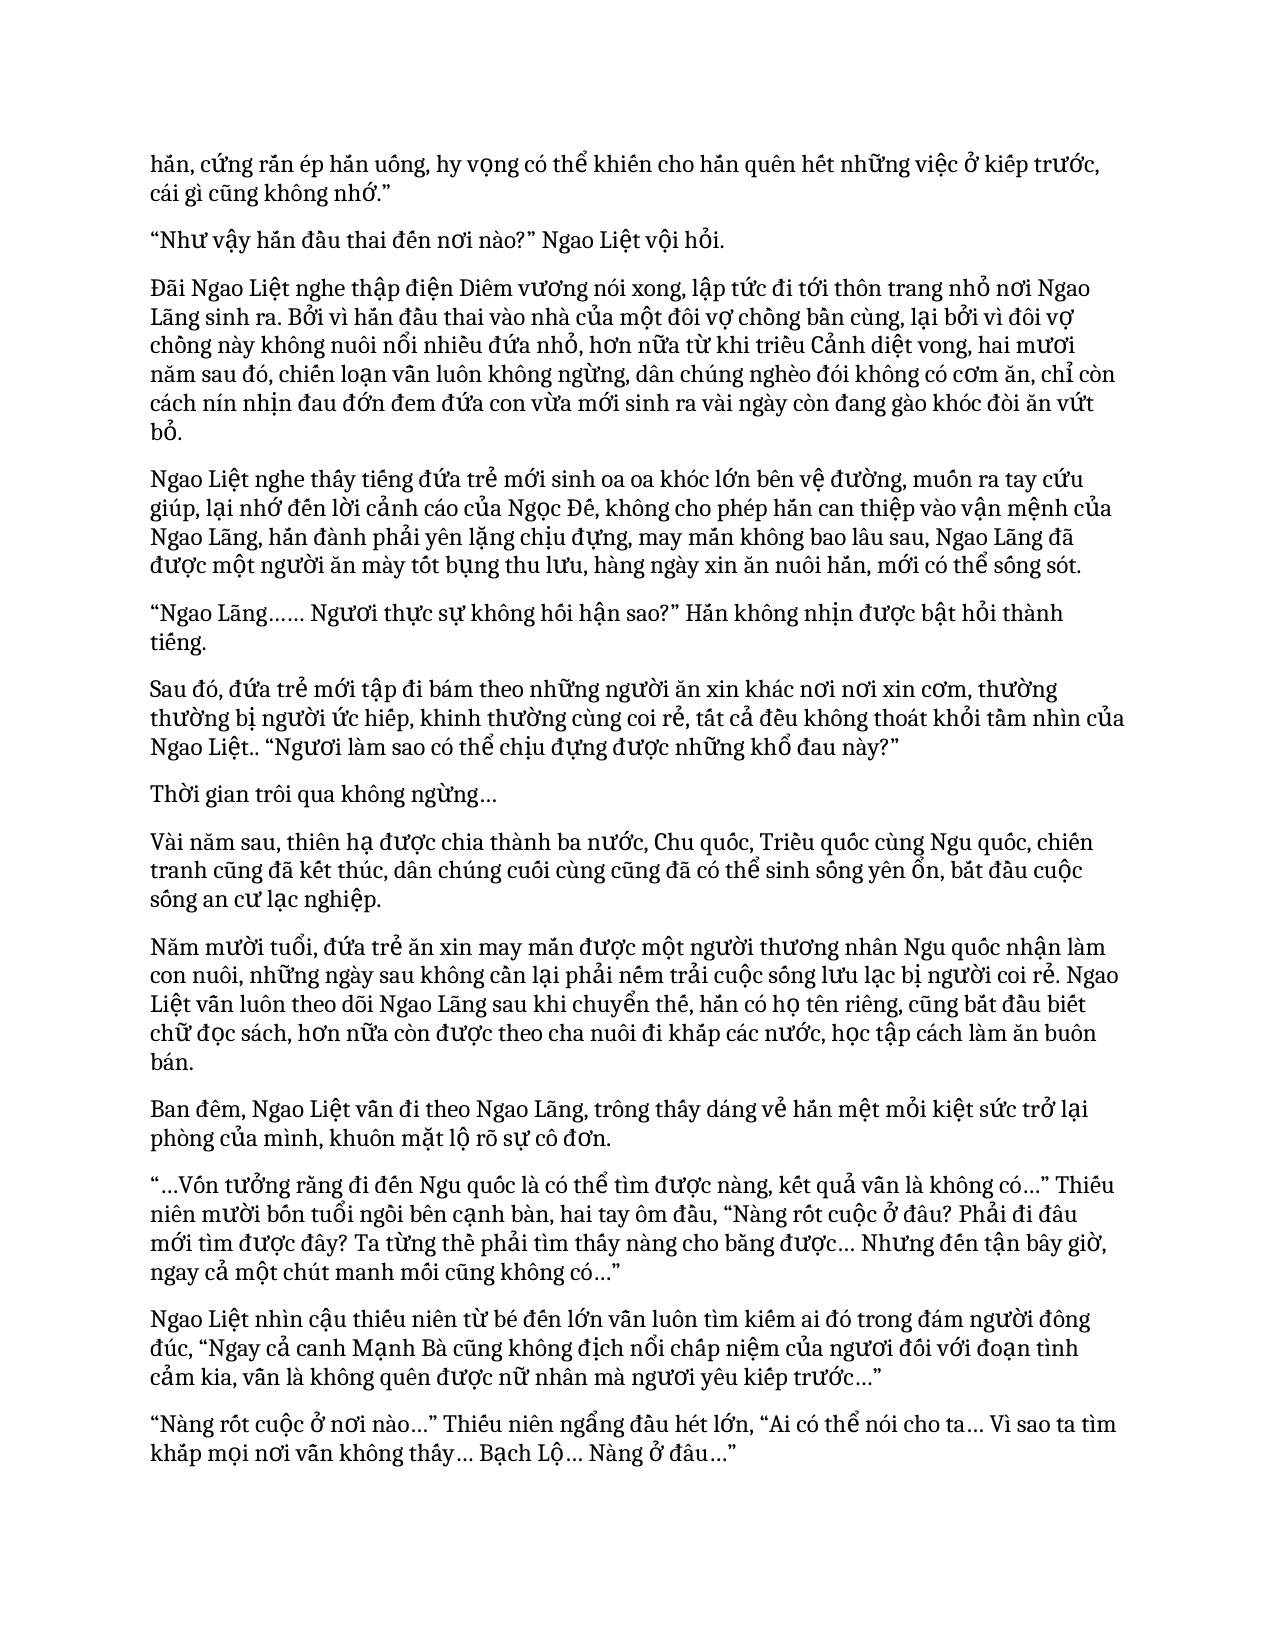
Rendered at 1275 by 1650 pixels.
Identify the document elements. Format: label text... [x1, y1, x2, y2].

text “…Vốn tưởng rằng đi đến Ngu quốc là có thể tìm được nàng, kết quả vẫn là không có…” Thiếu niên mười bốn tuổi ngồi bên cạnh bàn, hai tay ôm đầu, “Nàng rốt cuộc ở đâu? Phải đi đâu mới tìm được đây? Ta từng thề phải tìm thấy nàng cho bằng được… Nhưng đến tận bây giờ, ngay cả một chút manh mối cũng không có…” [150, 1171, 1125, 1286]
text Ban đêm, Ngao Liệt vẫn đi theo Ngao Lãng, trông thấy dáng vẻ hắn mệt mỏi kiệt sức trở lại phòng của mình, khuôn mặt lộ rõ sự cô đơn. [150, 1095, 1125, 1152]
text “Ngao Lãng…… Ngươi thực sự không hối hận sao?” Hắn không nhịn được bật hỏi thành tiếng. [150, 599, 1125, 656]
text Ngao Liệt nghe thấy tiếng đứa trẻ mới sinh oa oa khóc lớn bên vệ đường, muốn ra tay cứu giúp, lại nhớ đến lời cảnh cáo của Ngọc Đế, không cho phép hắn can thiệp vào vận mệnh của Ngao Lãng, hắn đành phải yên lặng chịu đựng, may mắn không bao lâu sau, Ngao Lãng đã được một người ăn mày tốt bụng thu lưu, hàng ngày xin ăn nuôi hắn, mới có thể sống sót. [150, 465, 1125, 580]
text Đãi Ngao Liệt nghe thập điện Diêm vương nói xong, lập tức đi tới thôn trang nhỏ nơi Ngao Lãng sinh ra. Bởi vì hắn đầu thai vào nhà của một đôi vợ chồng bần cùng, lại bởi vì đôi vợ chồng này không nuôi nổi nhiều đứa nhỏ, hơn nữa từ khi triều Cảnh diệt vong, hai mươi năm sau đó, chiến loạn vẫn luôn không ngừng, dân chúng nghèo đói không có cơm ăn, chỉ còn cách nín nhịn đau đớn đem đứa con vừa mới sinh ra vài ngày còn đang gào khóc đòi ăn vứt bỏ. [150, 274, 1125, 446]
text “Như vậy hắn đầu thai đến nơi nào?” Ngao Liệt vội hỏi. [150, 226, 1125, 255]
text Ngao Liệt nhìn cậu thiếu niên từ bé đến lớn vẫn luôn tìm kiếm ai đó trong đám người đông đúc, “Ngay cả canh Mạnh Bà cũng không địch nổi chấp niệm của ngươi đối với đoạn tình cảm kia, vẫn là không quên được nữ nhân mà ngươi yêu kiếp trước…” [150, 1305, 1125, 1391]
text “Nàng rốt cuộc ở nơi nào…” Thiếu niên ngẩng đầu hét lớn, “Ai có thể nói cho ta… Vì sao ta tìm khắp mọi nơi vẫn không thấy… Bạch Lộ… Nàng ở đâu…” [150, 1410, 1125, 1467]
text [150, 150, 1125, 207]
text Vài năm sau, thiên hạ được chia thành ba nước, Chu quốc, Triều quốc cùng Ngu quốc, chiến tranh cũng đã kết thúc, dân chúng cuối cùng cũng đã có thể sinh sống yên ổn, bắt đầu cuộc sống an cư lạc nghiệp. [150, 827, 1125, 914]
text Thời gian trôi qua không ngừng… [150, 780, 1125, 809]
text Sau đó, đứa trẻ mới tập đi bám theo những người ăn xin khác nơi nơi xin cơm, thường thường bị người ức hiếp, khinh thường cùng coi rẻ, tất cả đều không thoát khỏi tầm nhìn của Ngao Liệt.. “Ngươi làm sao có thể chịu đựng được những khổ đau này?” [150, 675, 1125, 761]
text Năm mười tuổi, đứa trẻ ăn xin may mắn được một người thương nhân Ngu quốc nhận làm con nuôi, những ngày sau không cần lại phải nếm trải cuộc sống lưu lạc bị người coi rẻ. Ngao Liệt vẫn luôn theo dõi Ngao Lãng sau khi chuyển thế, hắn có họ tên riêng, cũng bắt đầu biết chữ đọc sách, hơn nữa còn được theo cha nuôi đi khắp các nước, học tập cách làm ăn buôn bán. [150, 932, 1125, 1076]
